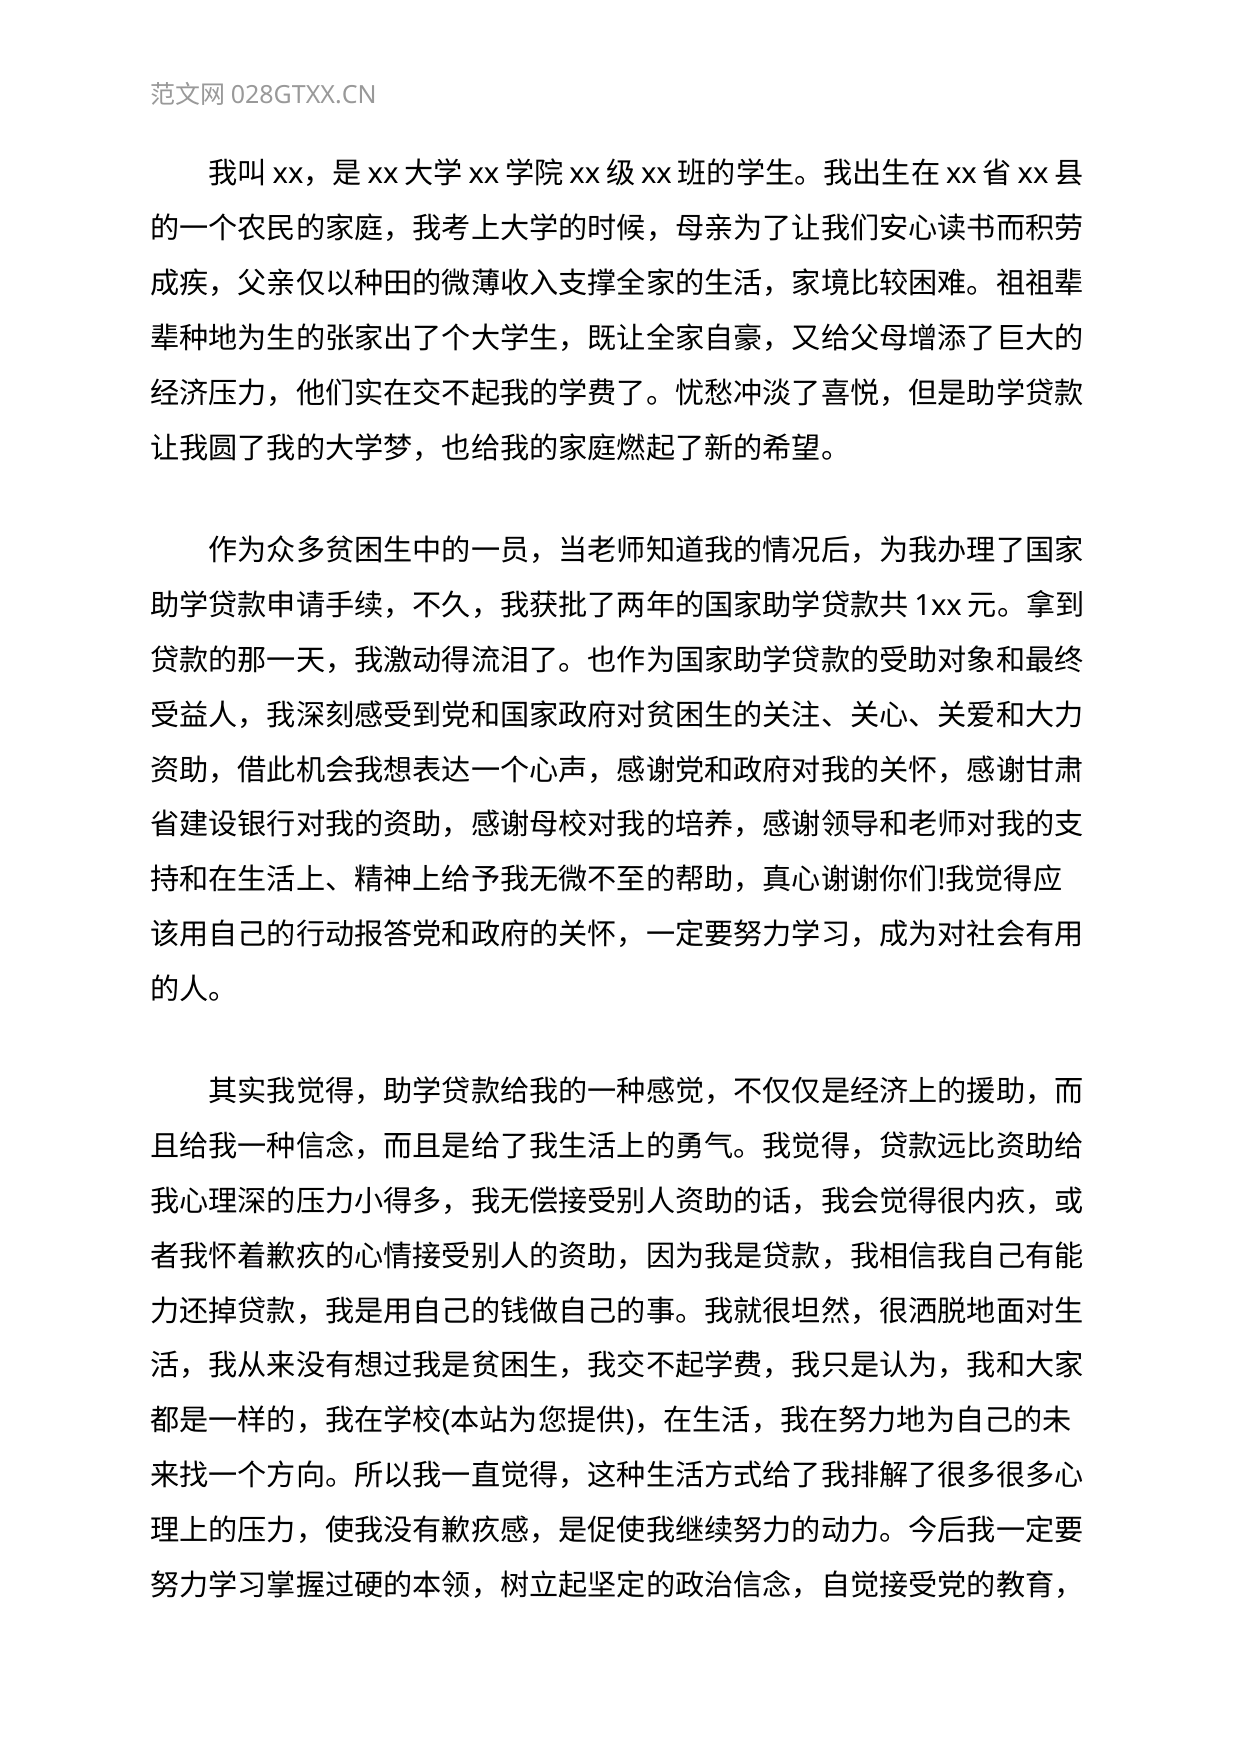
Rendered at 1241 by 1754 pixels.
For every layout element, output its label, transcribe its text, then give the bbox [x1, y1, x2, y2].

text 作为众多贫困生中的一员，当老师知道我的情况后，为我办理了国家助学贷款申请手续，不久，我获批了两年的国家助学贷款共1xx元。拿到贷款的那一天，我激动得流泪了。也作为国家助学贷款的受助对象和最终受益人，我深刻感受到党和国家政府对贫困生的关注、关心、关爱和大力资助，借此机会我想表达一个心声，感谢党和政府对我的关怀，感谢甘肃省建设银行对我的资助，感谢母校对我的培养，感谢领导和老师对我的支持和在生活上、精神上给予我无微不至的帮助，真心谢谢你们!我觉得应该用自己的行动报答党和政府的关怀，一定要努力学习，成为对社会有用的人。 [150, 526, 1090, 1008]
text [150, 1067, 1090, 1604]
text 我叫xx，是xx大学xx学院xx级xx班的学生。我出生在xx省xx县的一个农民的家庭，我考上大学的时候，母亲为了让我们安心读书而积劳成疾，父亲仅以种田的微薄收入支撑全家的生活，家境比较困难。祖祖辈辈种地为生的张家出了个大学生，既让全家自豪，又给父母增添了巨大的经济压力，他们实在交不起我的学费了。忧愁冲淡了喜悦，但是助学贷款让我圆了我的大学梦，也给我的家庭燃起了新的希望。 [150, 150, 1090, 467]
